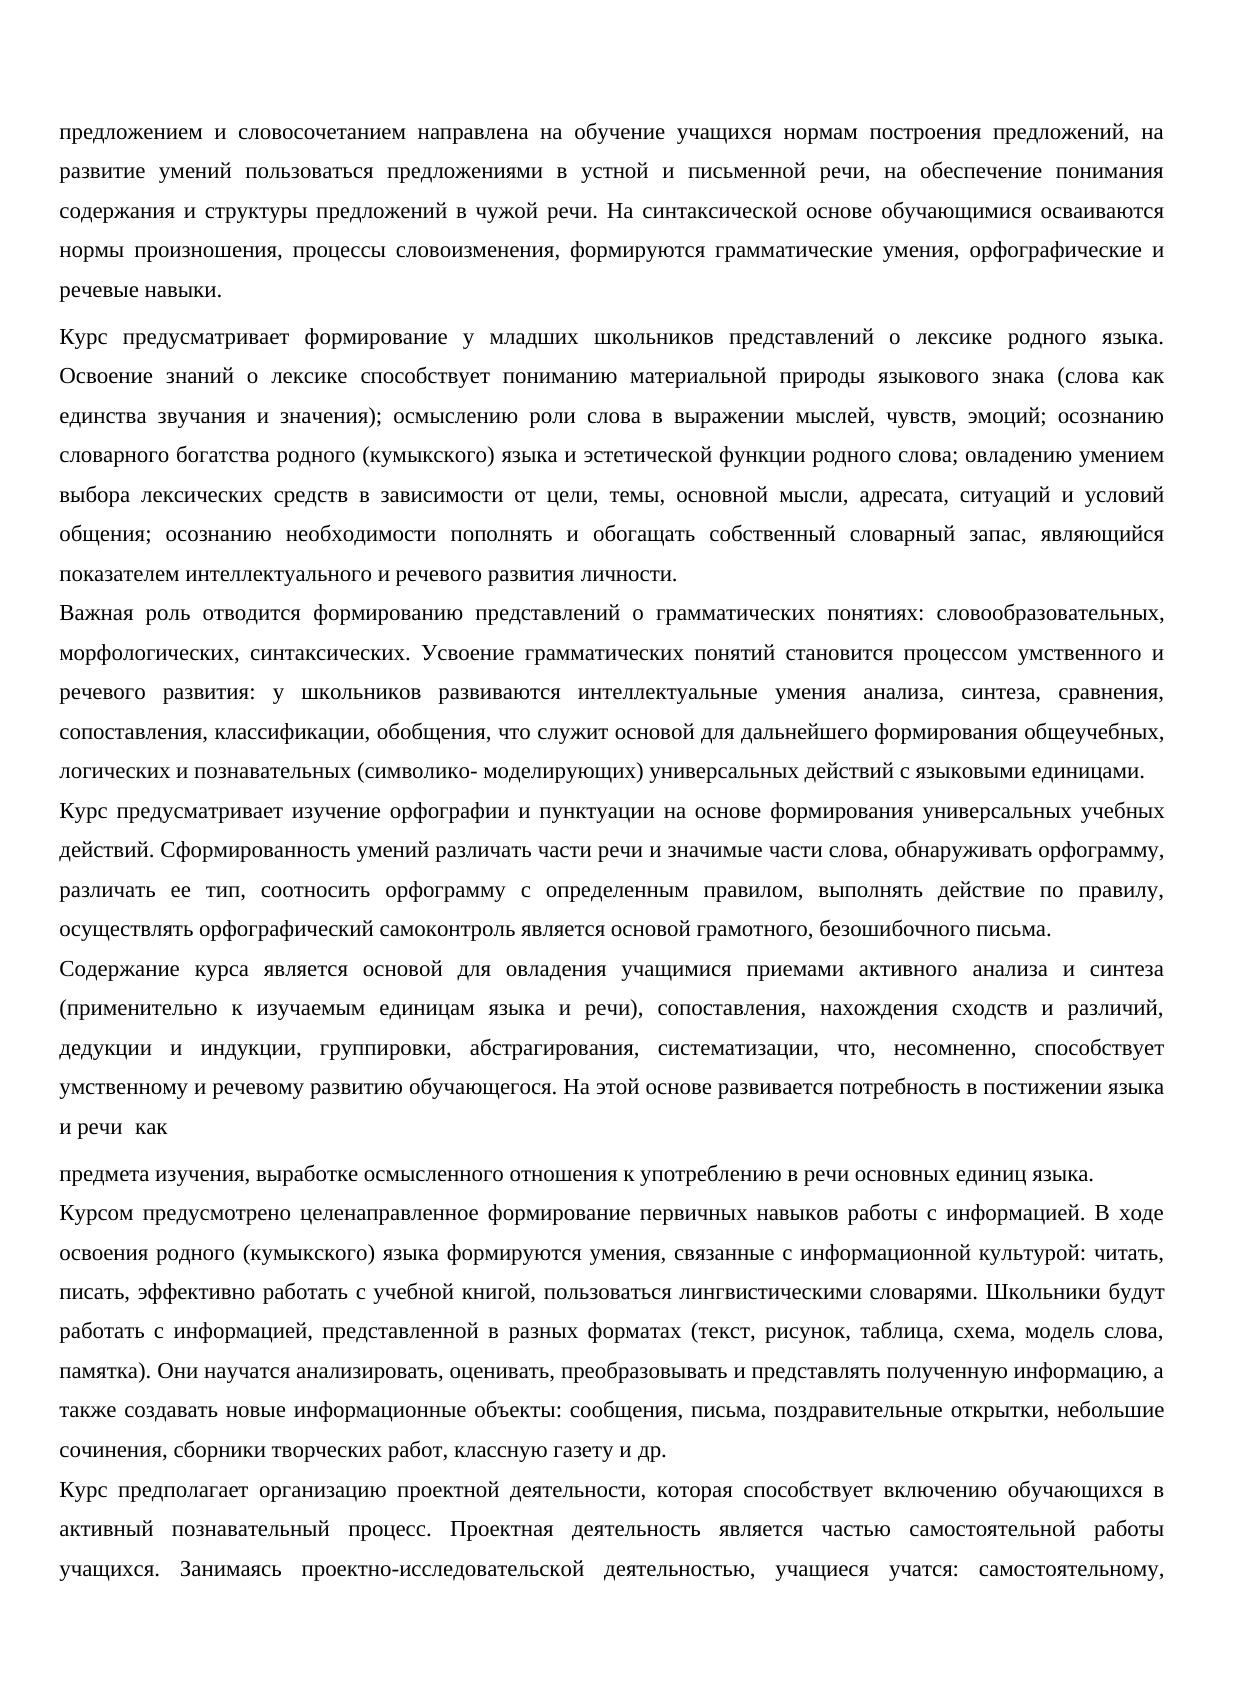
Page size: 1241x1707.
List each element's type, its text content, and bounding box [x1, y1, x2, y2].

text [59, 118, 1166, 302]
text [59, 1476, 1166, 1581]
text Курс предусматривает изучение орфографии и пунктуации на основе формирования универсальных учебных действий. Сформированность умений различать части речи и значимые части слова, обнаруживать орфограмму, различать ее тип, соотносить орфограмму с определенным правилом, выполнять действие по правилу, осуществлять орфографический самоконтроль является основой грамотного, безошибочного письма. [59, 797, 1166, 942]
text Важная роль отводится формированию представлений о грамматических понятиях: словообразовательных, морфологических, синтаксических. Усвоение грамматических понятий становится процессом умственного и речевого развития: у школьников развиваются интеллектуальные умения анализа, синтеза, сравнения, сопоставления, классификации, обобщения, что служит основой для дальнейшего формирования общеучебных, логических и познавательных (символико- моделирующих) универсальных действий с языковыми единицами. [59, 599, 1166, 784]
text предмета изучения, выработке осмысленного отношения к употреблению в речи основных единиц языка. [59, 1160, 1166, 1186]
text Содержание курса является основой для овладения учащимися приемами активного анализа и синтеза (применительно к изучаемым единицам языка и речи), сопоставления, нахождения сходств и различий, дедукции и индукции, группировки, абстрагирования, систематизации, что, несомненно, способствует умственному и речевому развитию обучающегося. На этой основе развивается потребность в постижении языка и речи как [59, 955, 1166, 1139]
text Курс предусматривает формирование у младших школьников представлений о лексике родного языка. Освоение знаний о лексике способствует пониманию материальной природы языкового знака (слова как единства звучания и значения); осмыслению роли слова в выражении мыслей, чувств, эмоций; осознанию словарного богатства родного (кумыкского) языка и эстетической функции родного слова; овладению умением выбора лексических средств в зависимости от цели, темы, основной мысли, адресата, ситуаций и условий общения; осознанию необходимости пополнять и обогащать собственный словарный запас, являющийся показателем интеллектуального и речевого развития личности. [59, 323, 1166, 586]
text Курсом предусмотрено целенаправленное формирование первичных навыков работы с информацией. В ходе освоения родного (кумыкского) языка формируются умения, связанные с информационной культурой: читать, писать, эффективно работать с учебной книгой, пользоваться лингвистическими словарями. Школьники будут работать с информацией, представленной в разных форматах (текст, рисунок, таблица, схема, модель слова, памятка). Они научатся анализировать, оценивать, преобразовывать и представлять полученную информацию, а также создавать новые информационные объекты: сообщения, письма, поздравительные открытки, небольшие сочинения, сборники творческих работ, классную газету и др. [59, 1199, 1166, 1462]
